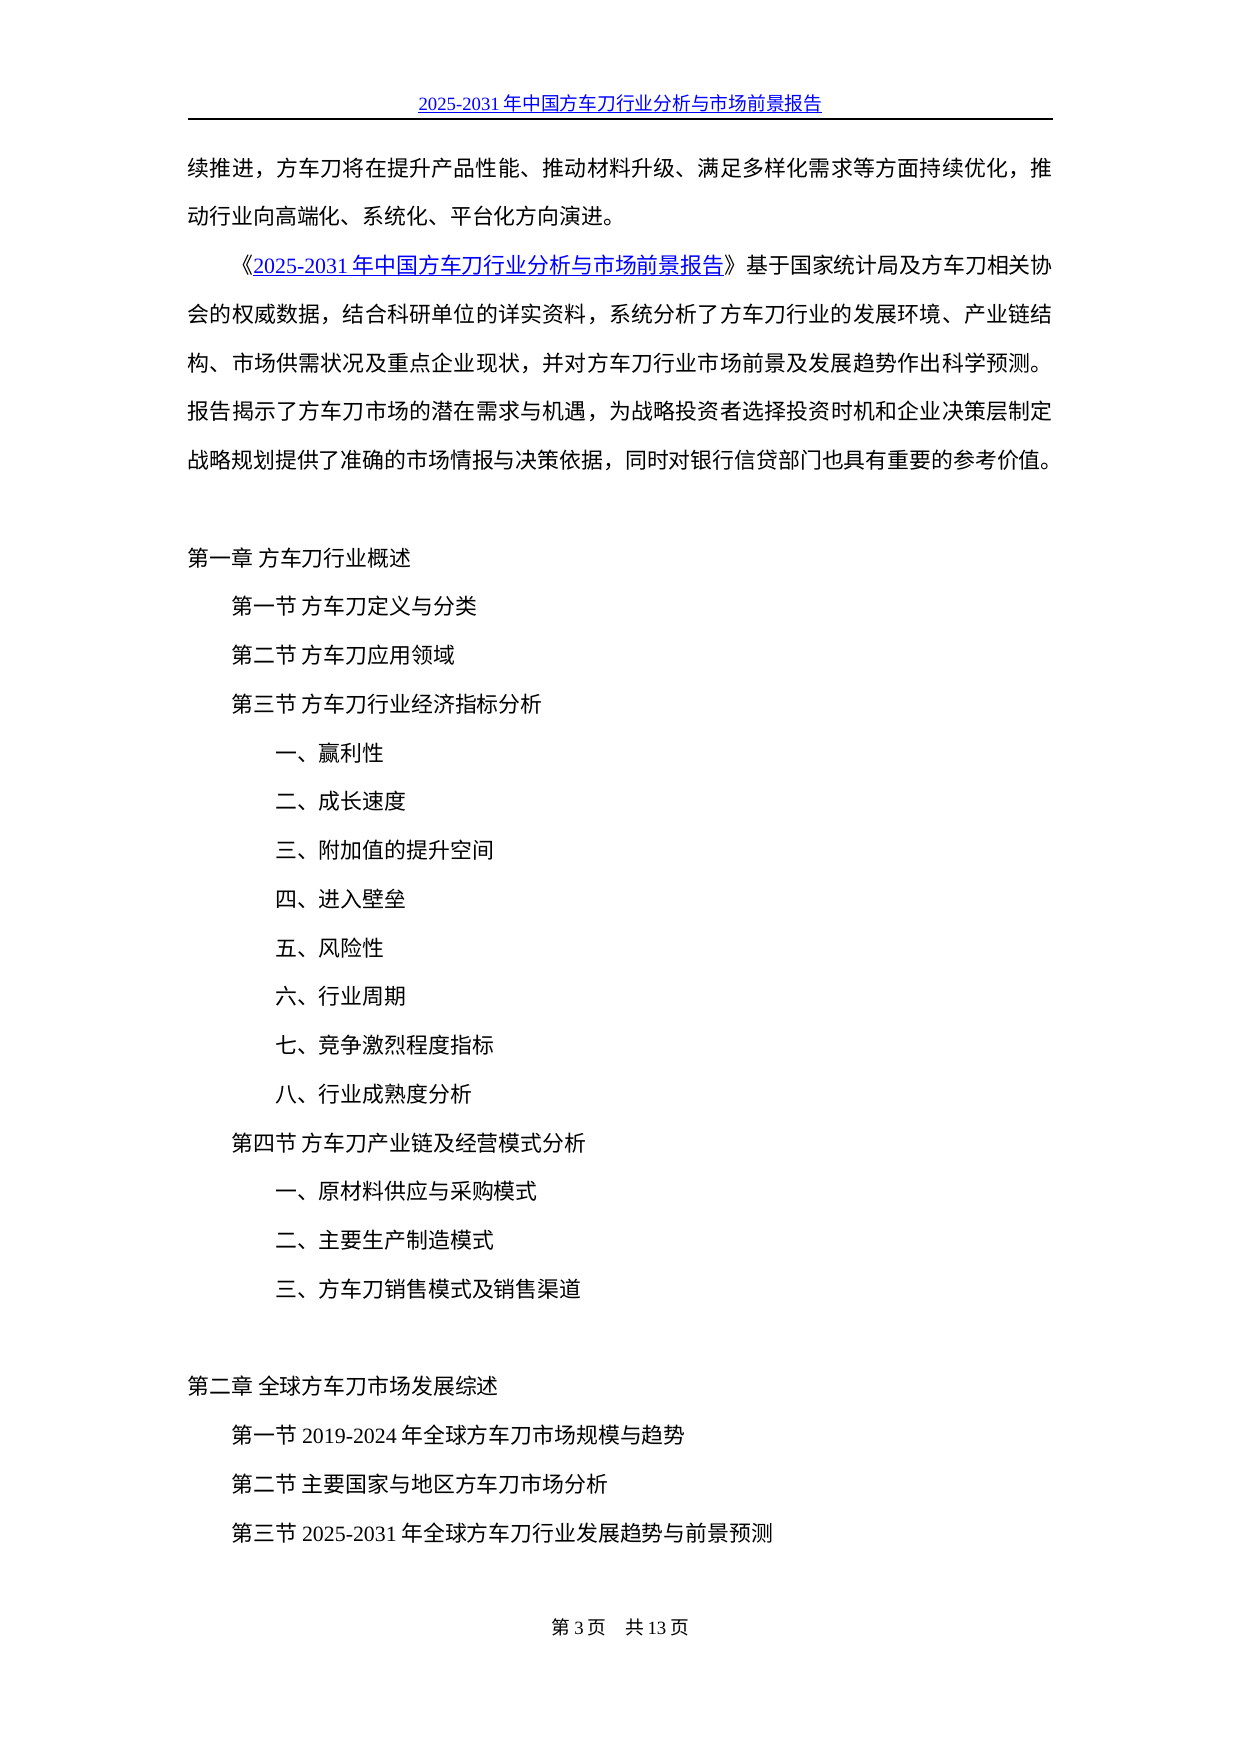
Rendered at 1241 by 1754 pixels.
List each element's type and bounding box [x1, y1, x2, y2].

text [187, 150, 1053, 1548]
